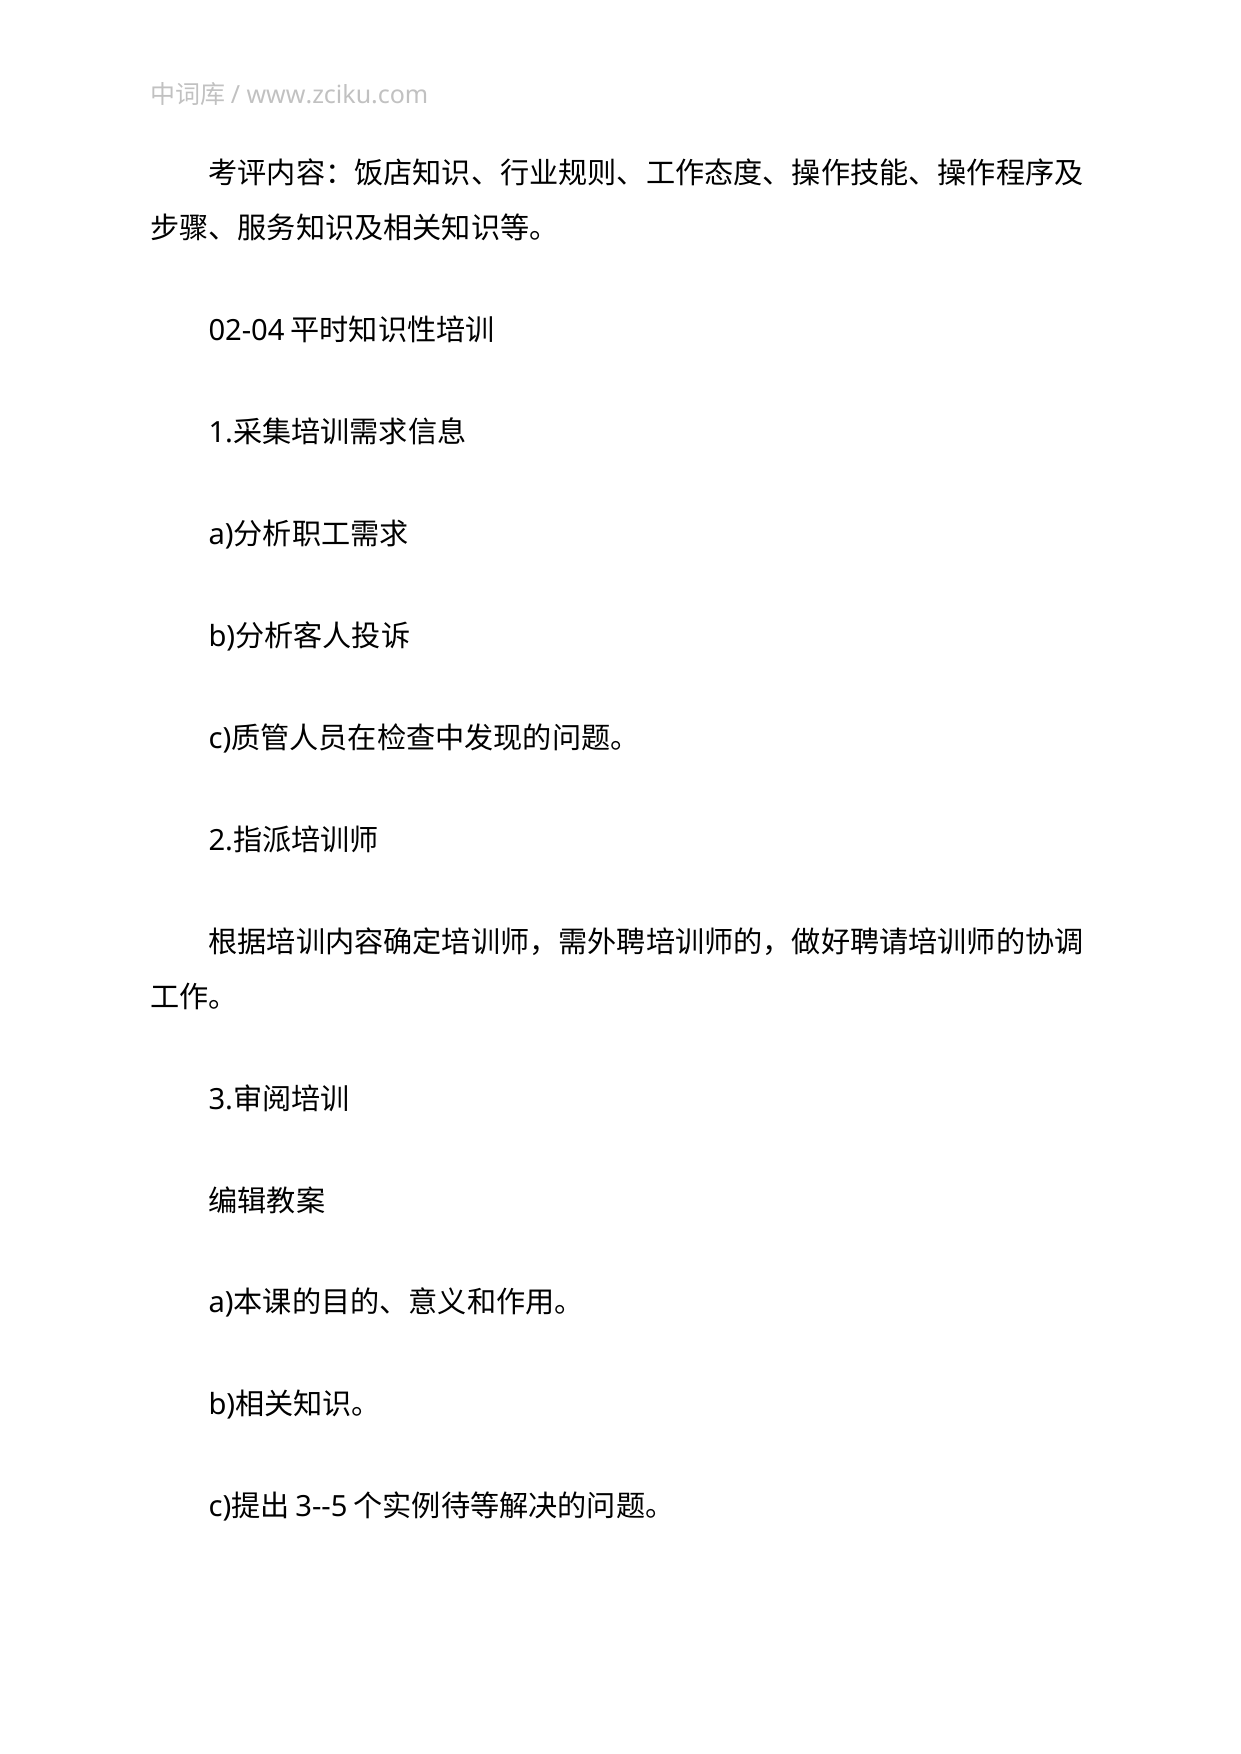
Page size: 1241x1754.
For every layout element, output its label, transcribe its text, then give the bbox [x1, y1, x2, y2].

text b)分析客人投诉 [150, 613, 1090, 655]
text c)质管人员在检查中发现的问题。 [150, 714, 1090, 757]
text b)相关知识。 [150, 1381, 1090, 1423]
text 根据培训内容确定培训师，需外聘培训师的，做好聘请培训师的协调工作。 [150, 918, 1090, 1016]
text a)分析职工需求 [150, 511, 1090, 553]
text c)提出3--5个实例待等解决的问题。 [150, 1483, 1090, 1525]
text 02-04平时知识性培训 [150, 307, 1090, 349]
text 考评内容：饭店知识、行业规则、工作态度、操作技能、操作程序及步骤、服务知识及相关知识等。 [150, 150, 1090, 247]
text a)本课的目的、意义和作用。 [150, 1279, 1090, 1321]
text 编辑教案 [150, 1177, 1090, 1219]
text 3.审阅培训 [150, 1075, 1090, 1118]
text 1.采集培训需求信息 [150, 409, 1090, 451]
text 2.指派培训师 [150, 817, 1090, 859]
